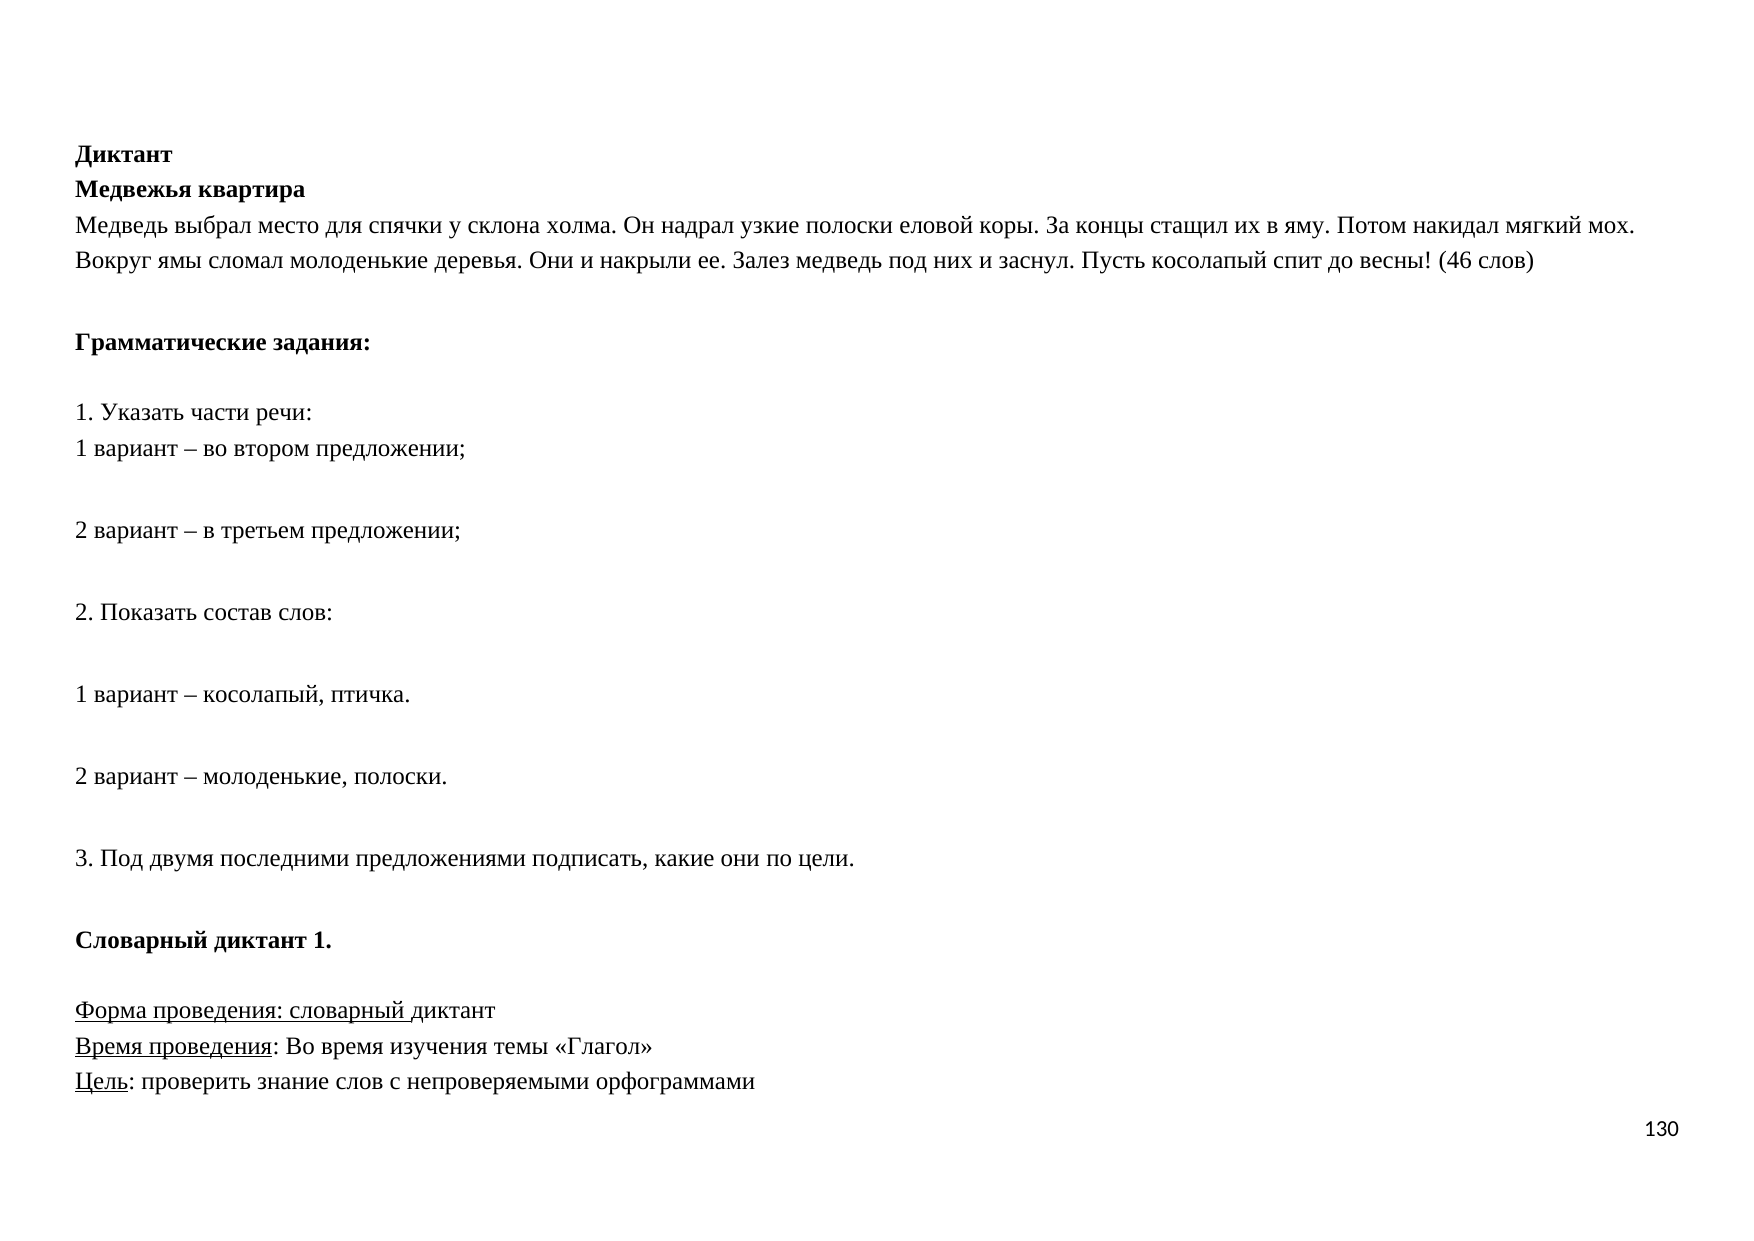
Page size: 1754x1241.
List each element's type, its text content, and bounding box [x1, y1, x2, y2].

text 3. Под двумя последними предложениями подписать, какие они по цели. [75, 837, 1679, 872]
text Медведь выбрал место для спячки у склона холма. Он надрал узкие полоски еловой коры. За концы стащил их в яму. Потом накидал мягкий мох. Вокруг ямы сломал молоденькие деревья. Они и накрыли ее. Залез медведь под них и заснул. Пусть косолапый спит до весны! (46 слов) [75, 203, 1679, 274]
text 2 вариант – молоденькие, полоски. [75, 754, 1679, 790]
text Цель: проверить знание слов с непроверяемыми орфограммами [75, 1059, 1679, 1095]
text 2. Показать состав слов: [75, 590, 1679, 626]
text Грамматические задания: [75, 321, 1679, 356]
text Время проведения: Во время изучения темы «Глагол» [75, 1024, 1679, 1059]
text Форма проведения: словарный диктант [75, 989, 1679, 1024]
text Диктант [75, 133, 1679, 168]
text Словарный диктант 1. [75, 919, 1679, 954]
text 1. Указать части речи: [75, 391, 1679, 426]
text 1 вариант – во втором предложении; [75, 426, 1679, 461]
text Медвежья квартира [75, 168, 1679, 203]
text 2 вариант – в третьем предложении; [75, 508, 1679, 543]
text 1 вариант – косолапый, птичка. [75, 672, 1679, 708]
